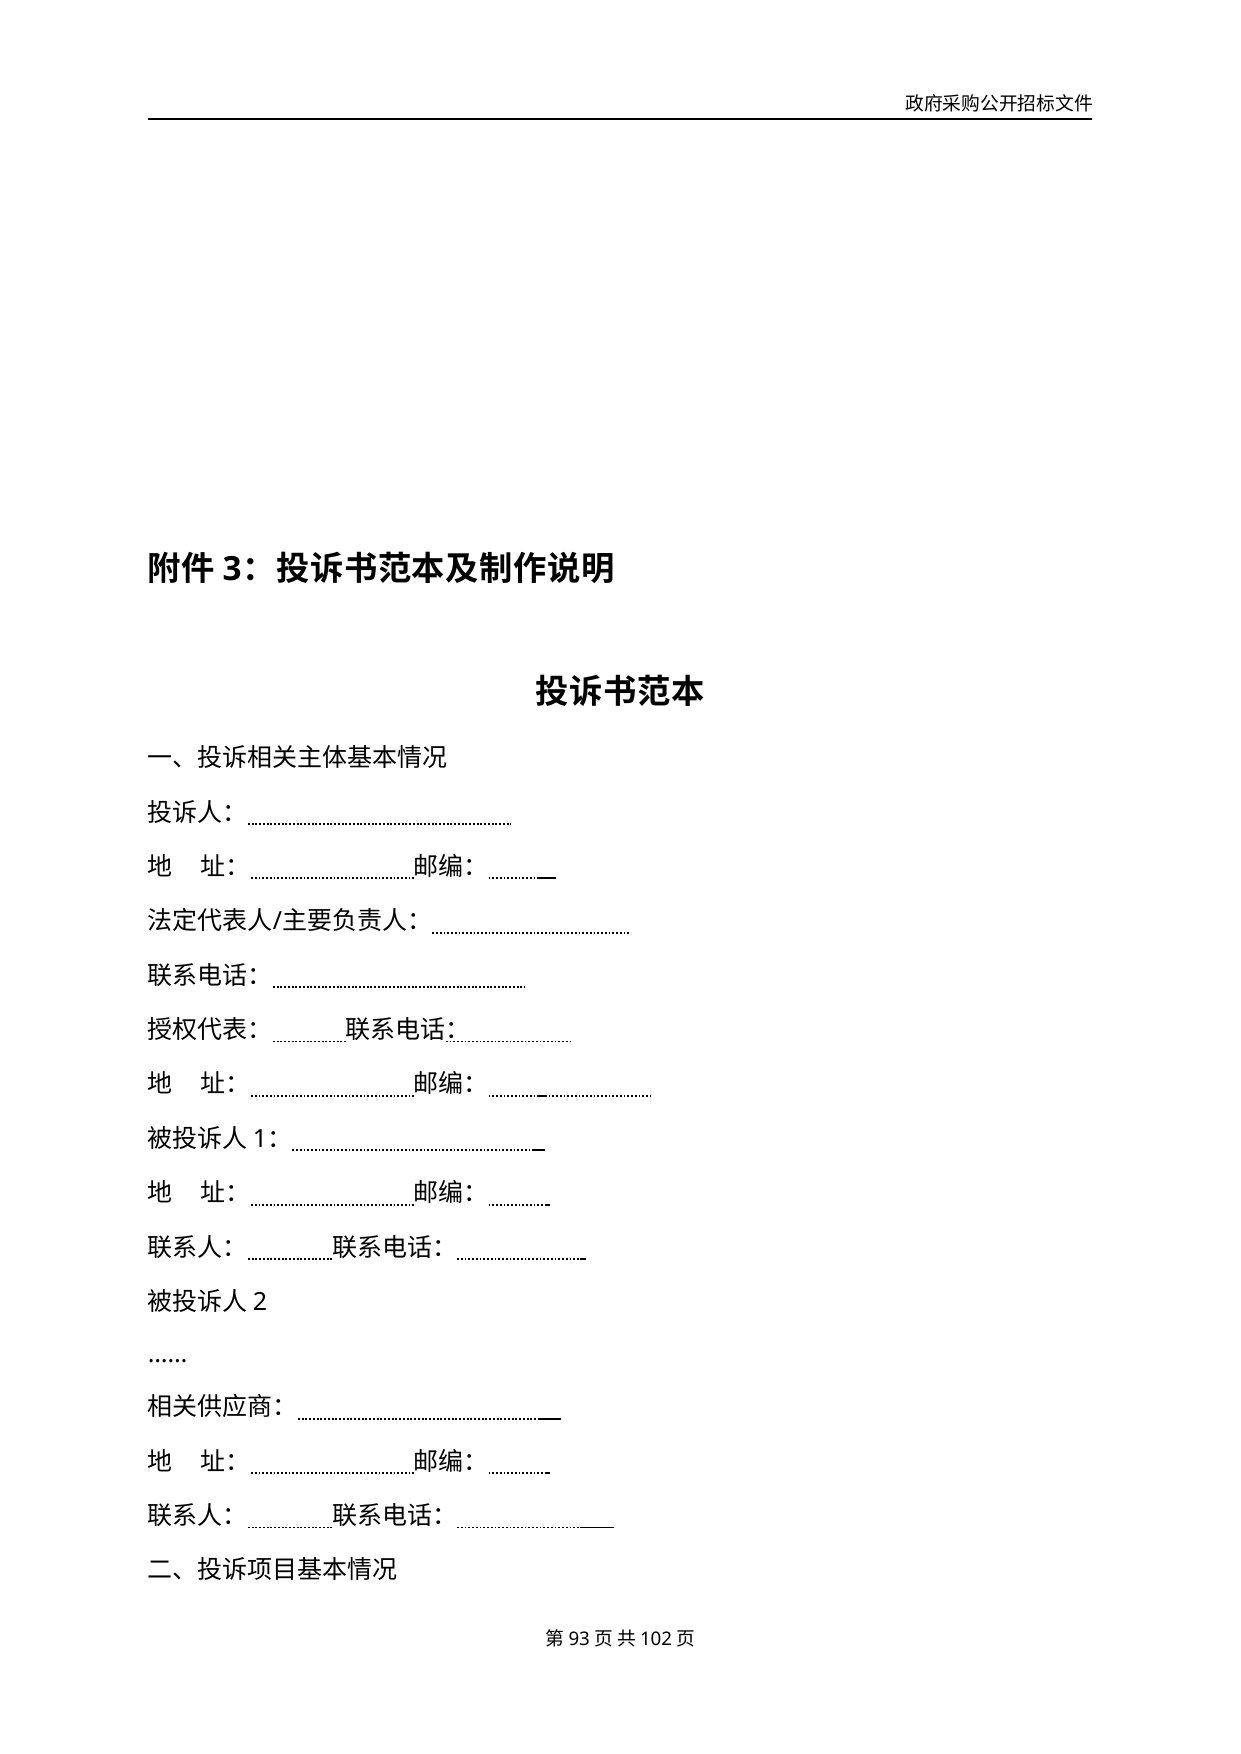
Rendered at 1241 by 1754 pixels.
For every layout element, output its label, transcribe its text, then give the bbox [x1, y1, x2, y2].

text 联系人： 联系电话： [148, 1227, 1092, 1263]
text 投诉书范本 [148, 665, 1092, 713]
text 联系电话： [148, 955, 1092, 991]
text 地 址： 邮编： [148, 846, 1092, 883]
text 一、投诉相关主体基本情况 [148, 738, 1092, 774]
text 投诉人： [148, 792, 1092, 828]
text 地 址： 邮编： [148, 1173, 1092, 1209]
text 法定代表人/主要负责人： [148, 901, 1092, 937]
text 二、投诉项目基本情况 [148, 1550, 1092, 1586]
text 被投诉人1： [148, 1118, 1092, 1154]
text 相关供应商： [148, 1387, 1092, 1423]
text 被投诉人2 [148, 1281, 1092, 1318]
text 联系人： 联系电话： [148, 1496, 1092, 1532]
text 地 址： 邮编： [148, 1064, 1092, 1100]
text …… [148, 1336, 1092, 1370]
text 地 址： 邮编： [148, 1441, 1092, 1477]
text 附件3：投诉书范本及制作说明 [148, 542, 1092, 590]
text 授权代表： 联系电话： [148, 1009, 1092, 1046]
